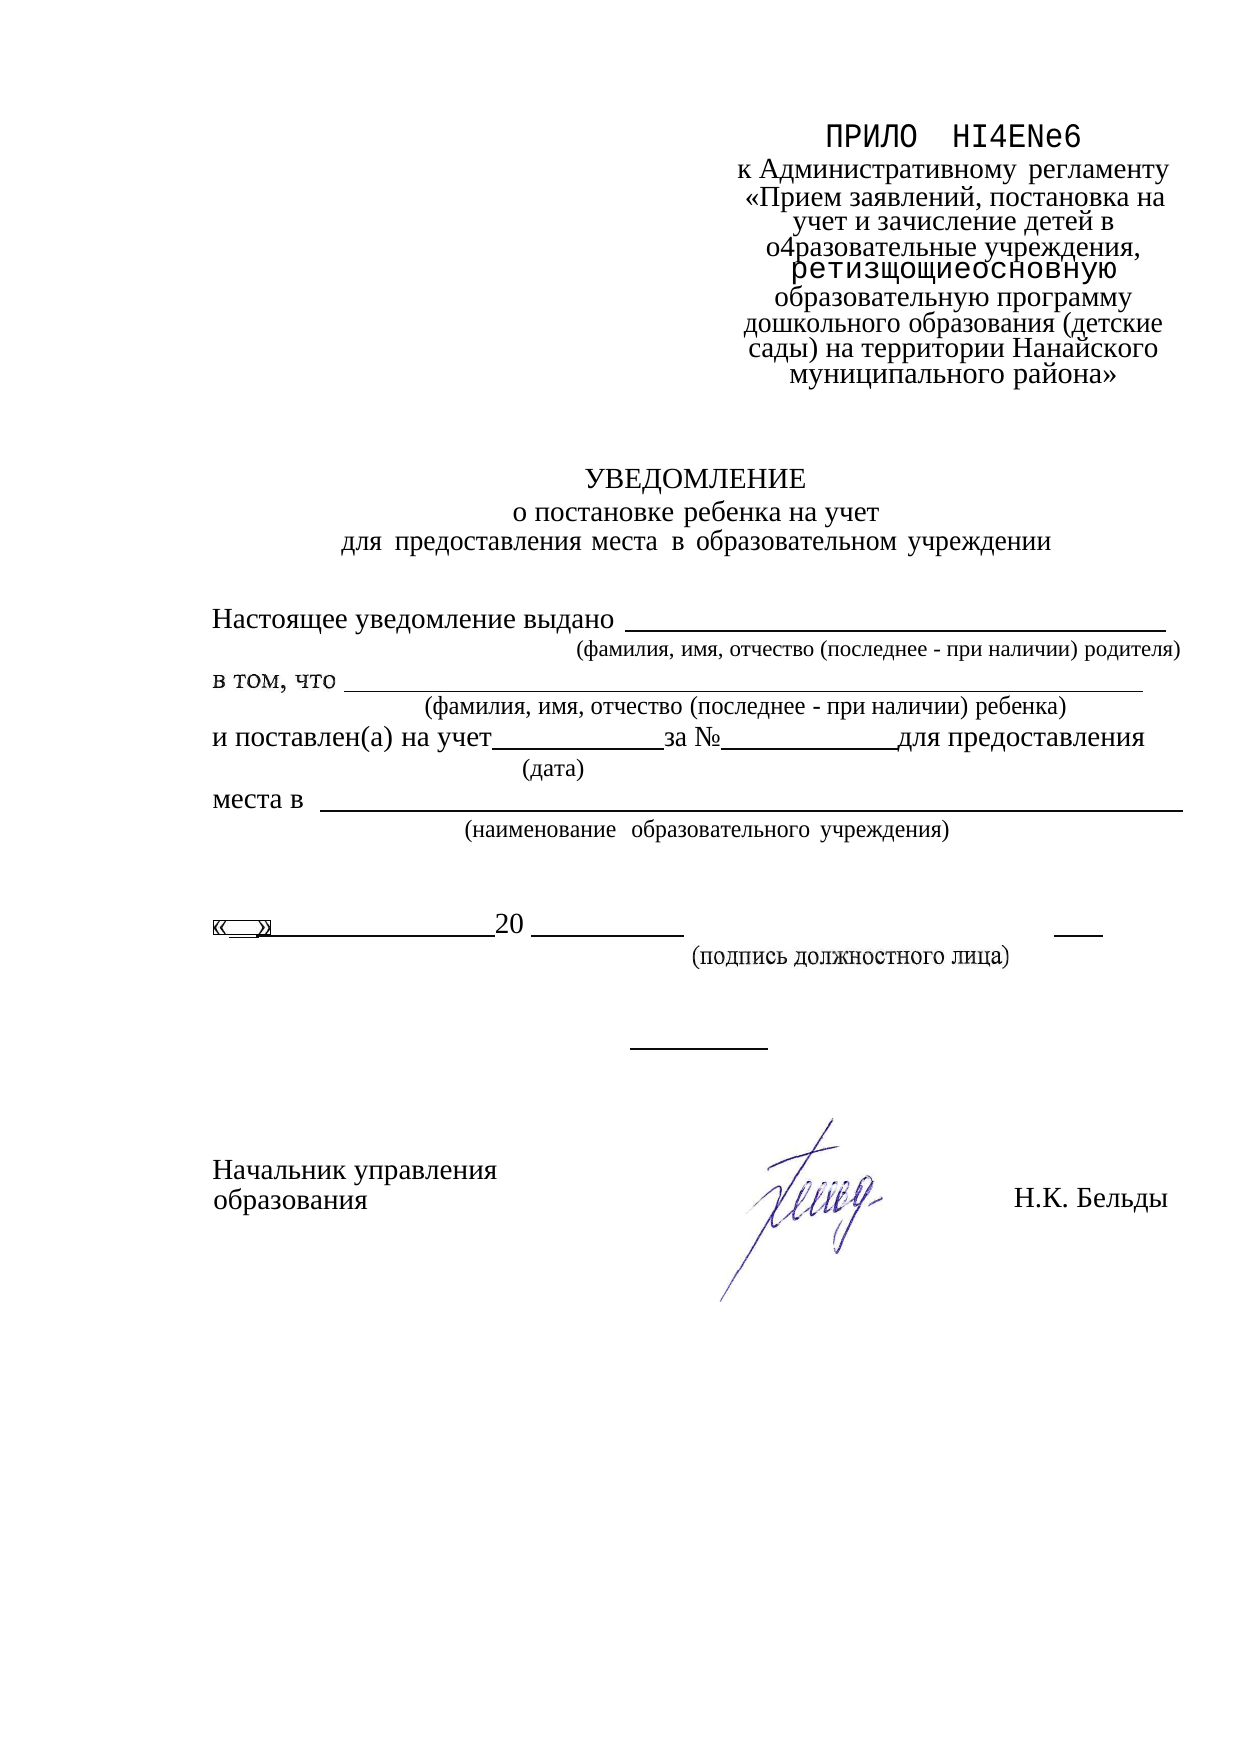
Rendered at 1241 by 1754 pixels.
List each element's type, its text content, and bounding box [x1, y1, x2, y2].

text Настоящее уведомление выдано [212, 601, 1228, 635]
text (фамилия, имя, отчество (последнее - при наличии) ребенка) [313, 662, 1178, 720]
text «Прием заявлений, постановка на учет и зачисление детей в о4разовательные учреждения, ретизщощиеосновную образовательную программу дошкольного образования (детские сады) на территории Нанайского муниципального района» [735, 187, 1171, 389]
text 20 [131, 906, 1228, 940]
text для предоставления места в образовательном учреждении [214, 528, 1178, 557]
text Начальник управления [212, 1156, 1228, 1185]
text УВЕДОМЛЕНИЕ [213, 461, 1178, 494]
text и поставлен(а) на учет за № для предоставления [129, 720, 1228, 753]
picture [692, 945, 1009, 969]
text места в [168, 782, 1228, 815]
subtitle ПРИЛО HI4ENe6 [729, 117, 1178, 155]
text (наименование образовательного учреждения) [232, 815, 1182, 844]
picture [719, 1118, 883, 1156]
text образования Н.К. Бельды [213, 1185, 1228, 1215]
text (фамилия, имя, отчество (последнее - при наличии) родителя) [576, 635, 1228, 662]
picture [212, 674, 336, 693]
picture [719, 1215, 883, 1302]
text к Административному регламенту [729, 155, 1178, 184]
text (дата) [232, 753, 874, 782]
text o постановке ребенка на учет [214, 499, 1178, 528]
